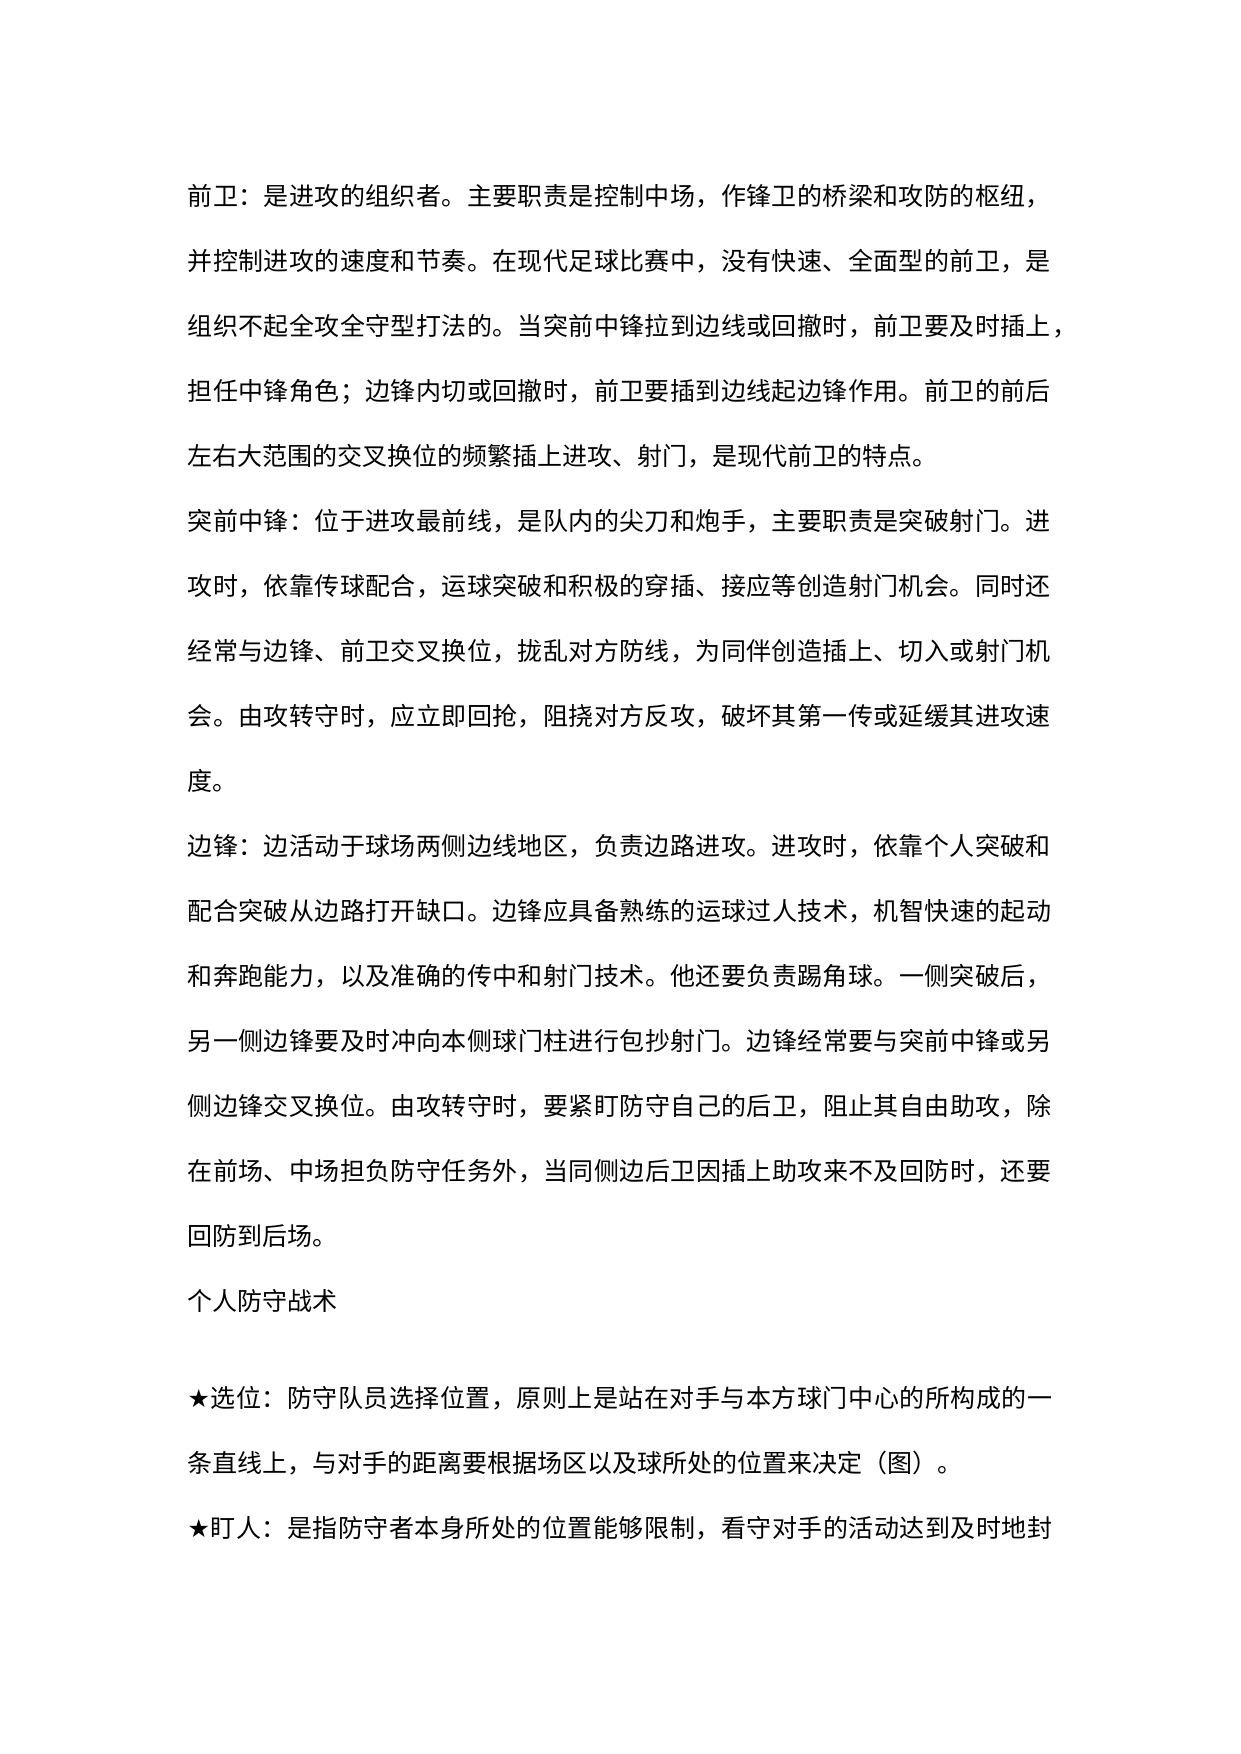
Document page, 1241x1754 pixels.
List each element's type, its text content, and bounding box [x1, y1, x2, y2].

text 个人防守战术 [187, 1267, 1053, 1332]
text 前卫：是进攻的组织者。主要职责是控制中场，作锋卫的桥梁和攻防的枢纽，并控制进攻的速度和节奏。在现代足球比赛中，没有快速、全面型的前卫，是组织不起全攻全守型打法的。当突前中锋拉到边线或回撤时，前卫要及时插上，担任中锋角色；边锋内切或回撤时，前卫要插到边线起边锋作用。前卫的前后左右大范围的交叉换位的频繁插上进攻、射门，是现代前卫的特点。 [187, 162, 1053, 487]
text 边锋：边活动于球场两侧边线地区，负责边路进攻。进攻时，依靠个人突破和配合突破从边路打开缺口。边锋应具备熟练的运球过人技术，机智快速的起动和奔跑能力，以及准确的传中和射门技术。他还要负责踢角球。一侧突破后，另一侧边锋要及时冲向本侧球门柱进行包抄射门。边锋经常要与突前中锋或另侧边锋交叉换位。由攻转守时，要紧盯防守自己的后卫，阻止其自由助攻，除在前场、中场担负防守任务外，当同侧边后卫因插上助攻来不及回防时，还要回防到后场。 [187, 812, 1053, 1267]
text 突前中锋：位于进攻最前线，是队内的尖刀和炮手，主要职责是突破射门。进攻时，依靠传球配合，运球突破和积极的穿插、接应等创造射门机会。同时还经常与边锋、前卫交叉换位，拢乱对方防线，为同伴创造插上、切入或射门机会。由攻转守时，应立即回抢，阻挠对方反攻，破坏其第一传或延缓其进攻速度。 [187, 487, 1053, 812]
text ★选位：防守队员选择位置，原则上是站在对手与本方球门中心的所构成的一条直线上，与对手的距离要根据场区以及球所处的位置来决定（图）。 [187, 1364, 1053, 1494]
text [187, 1494, 1053, 1559]
